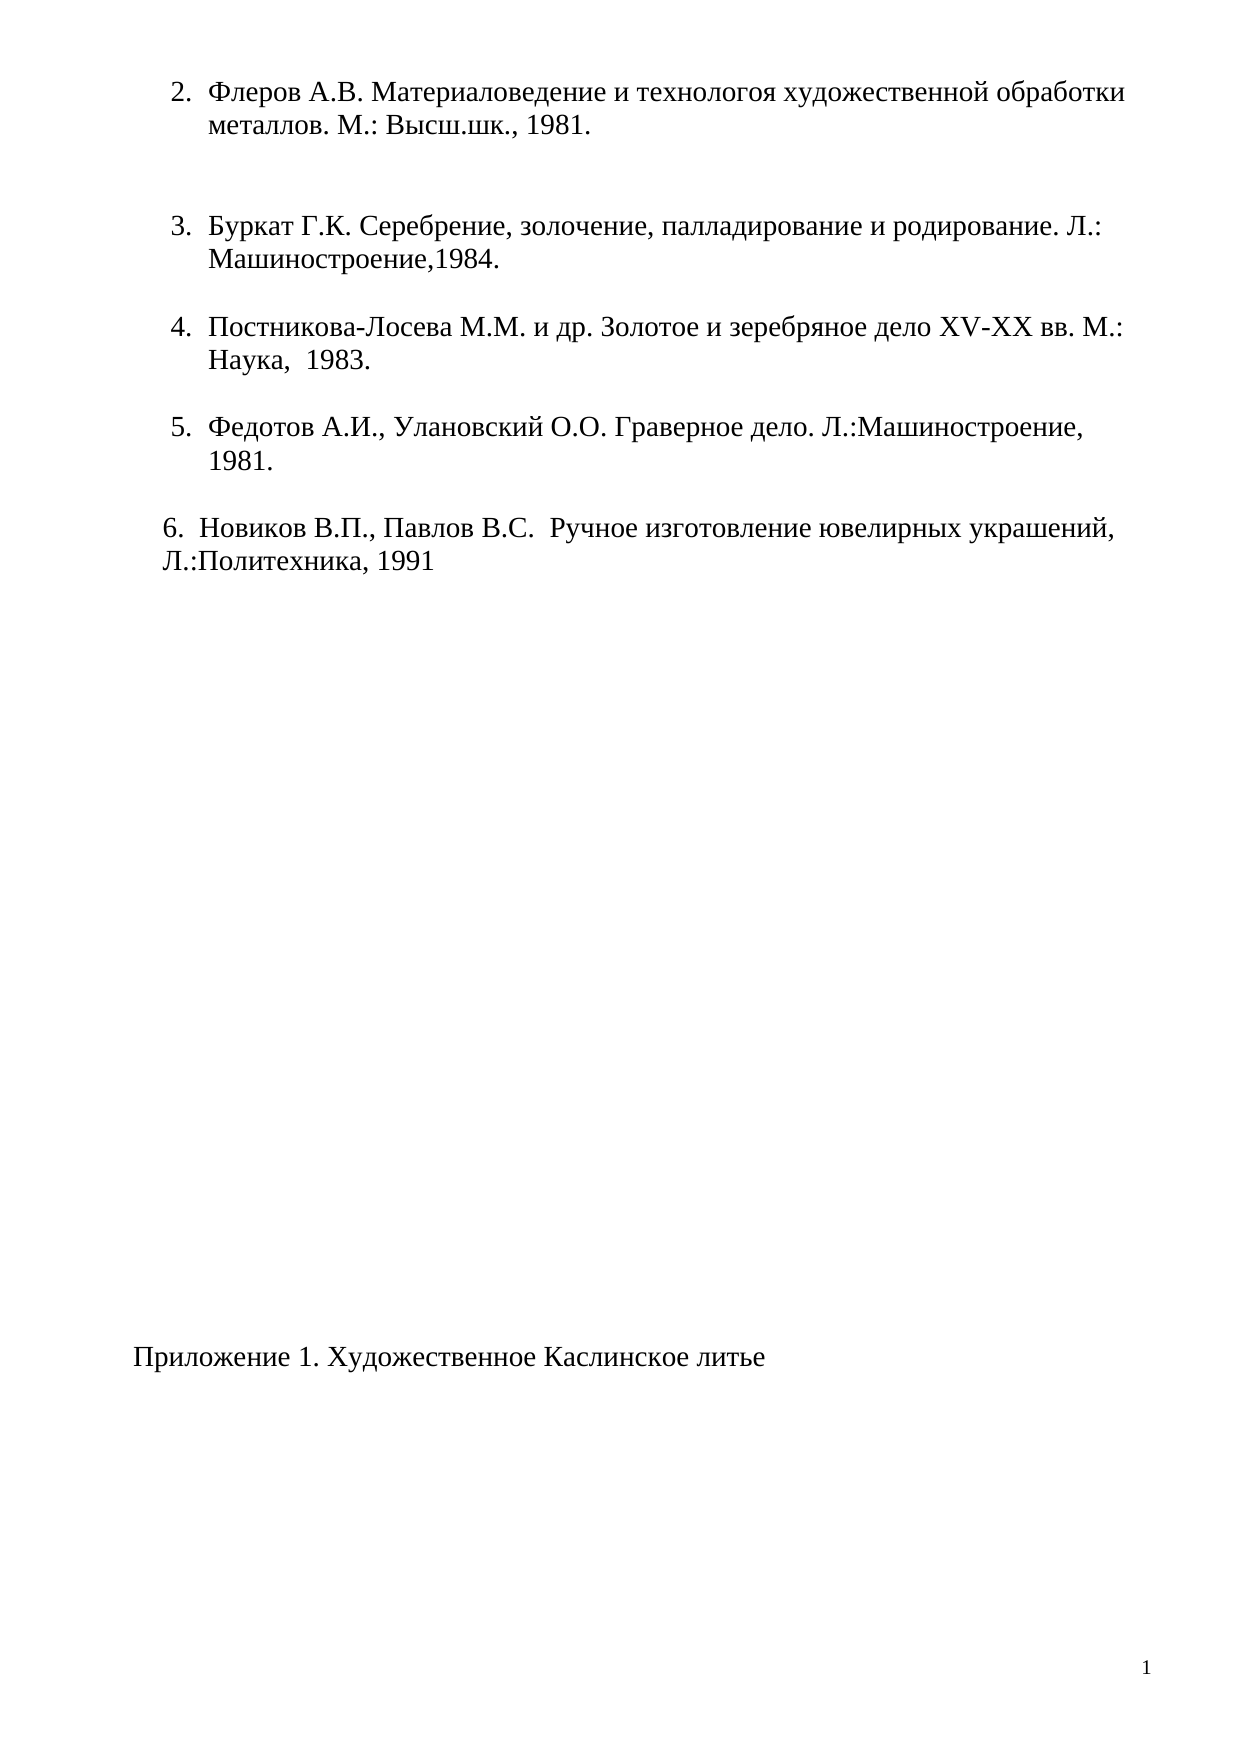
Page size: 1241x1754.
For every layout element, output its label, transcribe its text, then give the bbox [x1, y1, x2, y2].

text Приложение 1. Художественное Каслинское литье [133, 1339, 1152, 1372]
list Буркат Г.К. Серебрение, золочение, палладирование и родирование. Л.: Машиностроение,1984. [170, 208, 1152, 275]
list Федотов А.И., Улановский О.О. Граверное дело. Л.:Машиностроение, 1981. [170, 409, 1152, 476]
list Флеров А.В. Материаловедение и технологоя художественной обработки металлов. М.: Высш.шк., 1981. [170, 74, 1152, 141]
text 6. Новиков В.П., Павлов В.С. Ручное изготовление ювелирных украшений, Л.:Политехника, 1991 [162, 510, 1152, 577]
list Постникова-Лосева М.М. и др. Золотое и зеребряное дело XV-XX вв. М.: Наука, 1983. [170, 309, 1152, 376]
